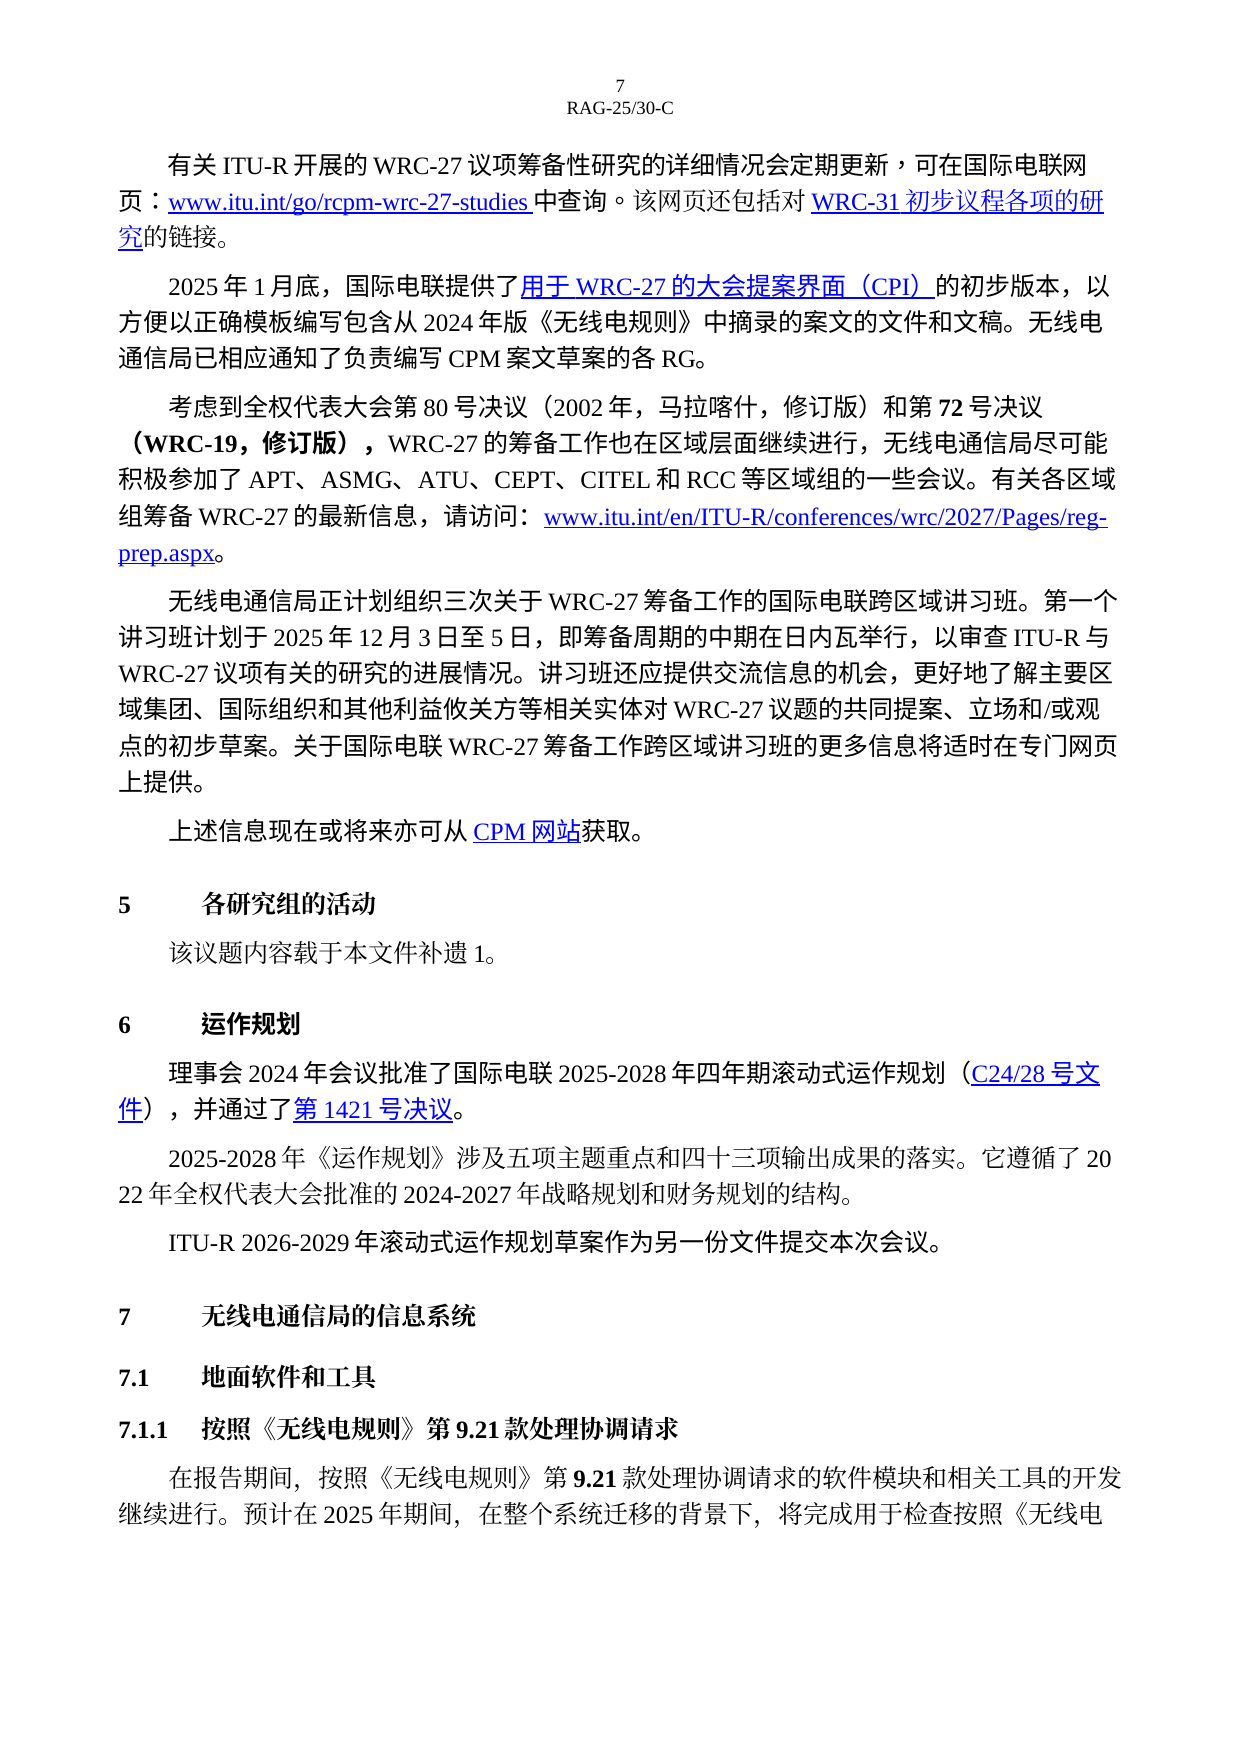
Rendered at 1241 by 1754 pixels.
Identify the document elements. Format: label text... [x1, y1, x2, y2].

subtitle 7.1 地面软件和工具 [118, 1357, 1122, 1393]
text ITU-R 2026-2029年滚动式运作规划草案作为另一份文件提交本次会议。 [118, 1223, 1122, 1259]
text 2025年1月底，国际电联提供了用于WRC-27的大会提案界面（CPI）的初步版本，以方便以正确模板编写包含从2024年版《无线电规则》中摘录的案文的文件和文稿。无线电通信局已相应通知了负责编写CPM案文草案的各RG。 [118, 266, 1122, 375]
text 2025-2028年《运作规划》涉及五项主题重点和四十三项输出成果的落实。它遵循了2022年全权代表大会批准的2024-2027年战略规划和财务规划的结构。 [118, 1138, 1122, 1210]
text 该议题内容载于本文件补遗1。 [118, 933, 1122, 969]
subtitle 7.1.1 按照《无线电规则》第9.21款处理协调请求 [118, 1410, 1122, 1446]
subtitle 6 运作规划 [118, 1007, 1122, 1041]
text 考虑到全权代表大会第80号决议（2002年，马拉喀什，修订版）和第72号决议（WRC-19，修订版），WRC-27的筹备工作也在区域层面继续进行，无线电通信局尽可能积极参加了APT、ASMG、ATU、CEPT、CITEL和RCC等区域组的一些会议。有关各区域组筹备WRC-27的最新信息，请访问：www.itu.int/en/ITU-R/conferences/wrc/2027/Pages/reg-prep.aspx。 [118, 387, 1122, 569]
text 有关ITU-R开展的WRC-27议项筹备性研究的详细情况会定期更新，可在国际电联网页：www.itu.int/go/rcpm-wrc-27-studies中查询。该网页还包括对WRC-31初步议程各项的研究的链接。 [118, 148, 1122, 254]
subtitle 5 各研究组的活动 [118, 885, 1122, 921]
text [118, 1458, 1122, 1530]
text 上述信息现在或将来亦可从CPM网站获取。 [118, 811, 1122, 847]
text 理事会2024年会议批准了国际电联2025-2028年四年期滚动式运作规划（C24/28号文件），并通过了第1421号决议。 [118, 1053, 1122, 1126]
subtitle 7 无线电通信局的信息系统 [118, 1297, 1122, 1332]
text 无线电通信局正计划组织三次关于WRC-27筹备工作的国际电联跨区域讲习班。第一个讲习班计划于2025年12月3日至5日，即筹备周期的中期在日内瓦举行，以审查ITU-R与WRC-27议项有关的研究的进展情况。讲习班还应提供交流信息的机会，更好地了解主要区域集团、国际组织和其他利益攸关方等相关实体对WRC-27议题的共同提案、立场和/或观点的初步草案。关于国际电联WRC-27筹备工作跨区域讲习班的更多信息将适时在专门网页上提供。 [118, 581, 1122, 799]
